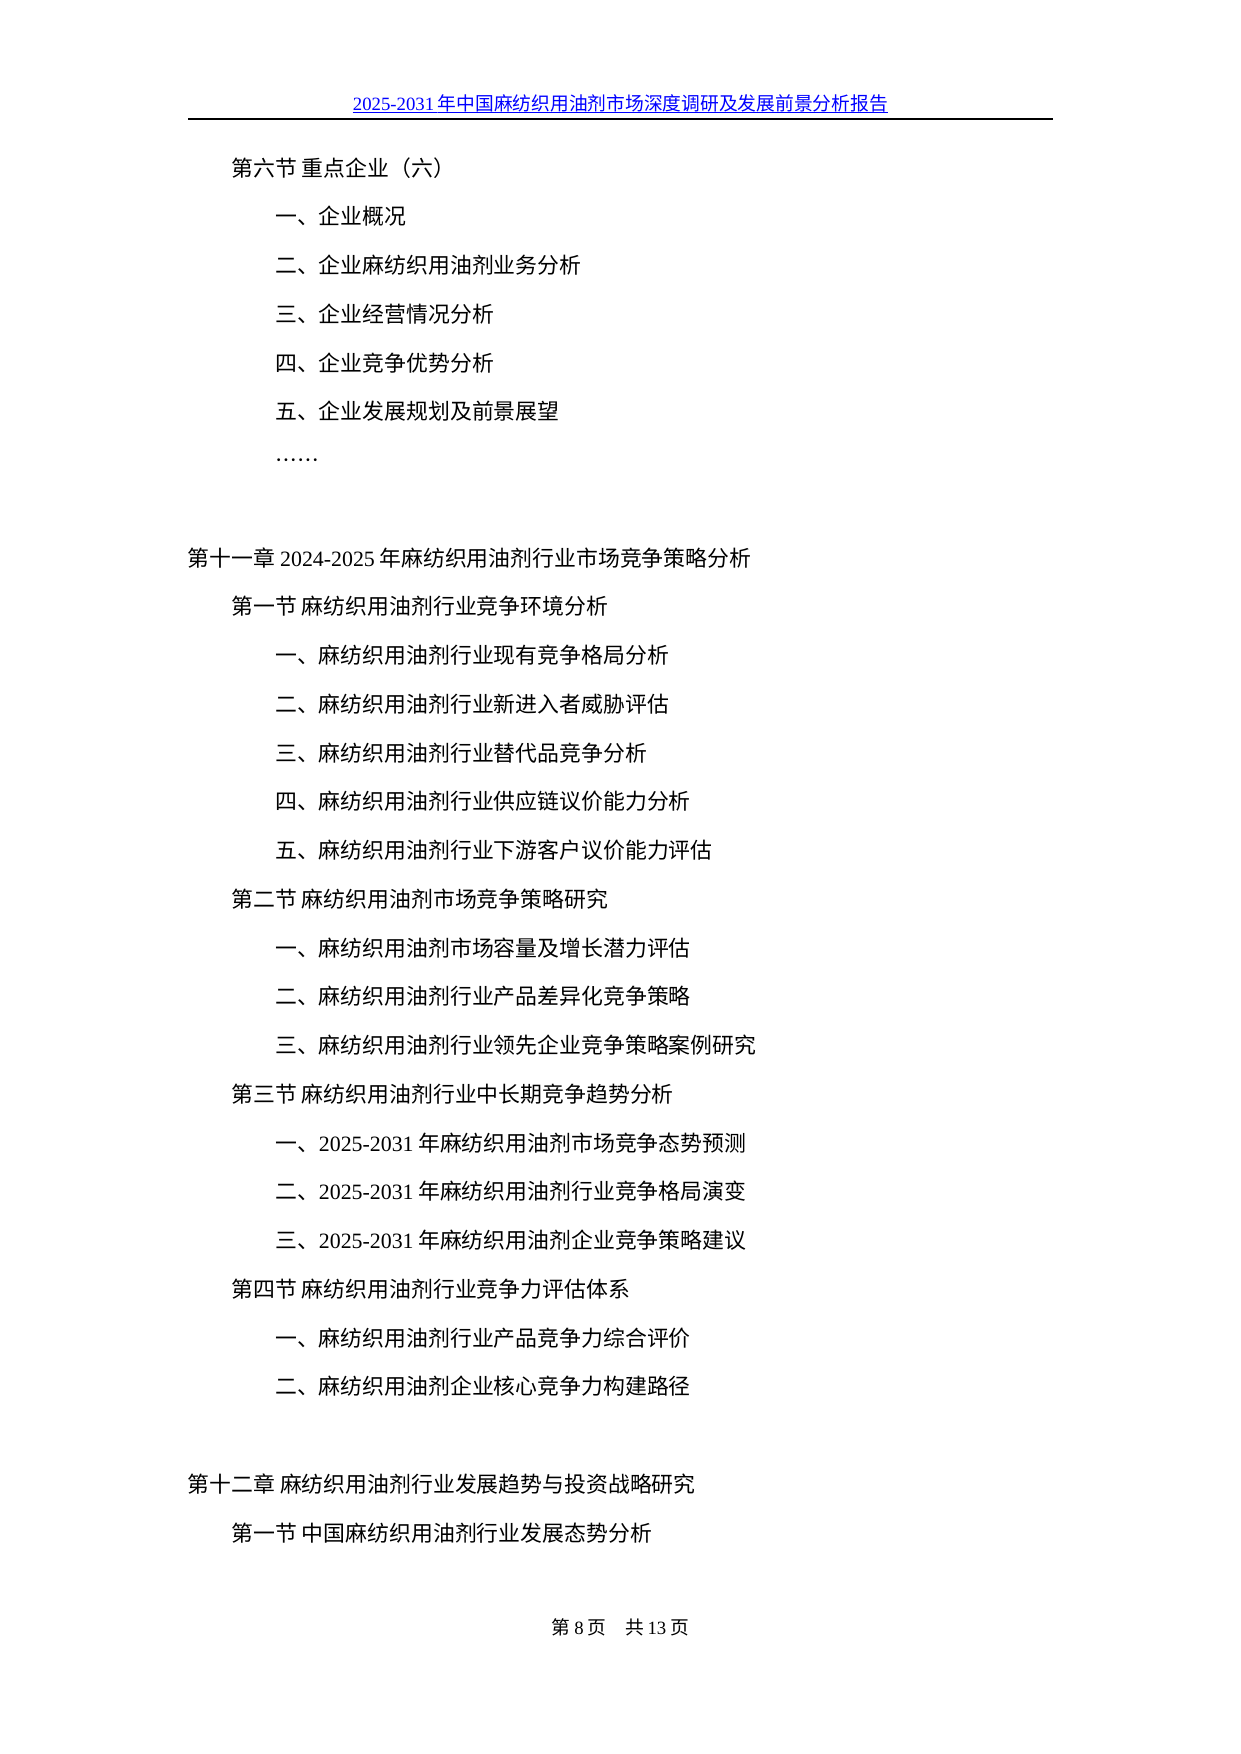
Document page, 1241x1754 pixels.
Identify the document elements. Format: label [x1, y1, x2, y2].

text [187, 150, 1053, 1548]
